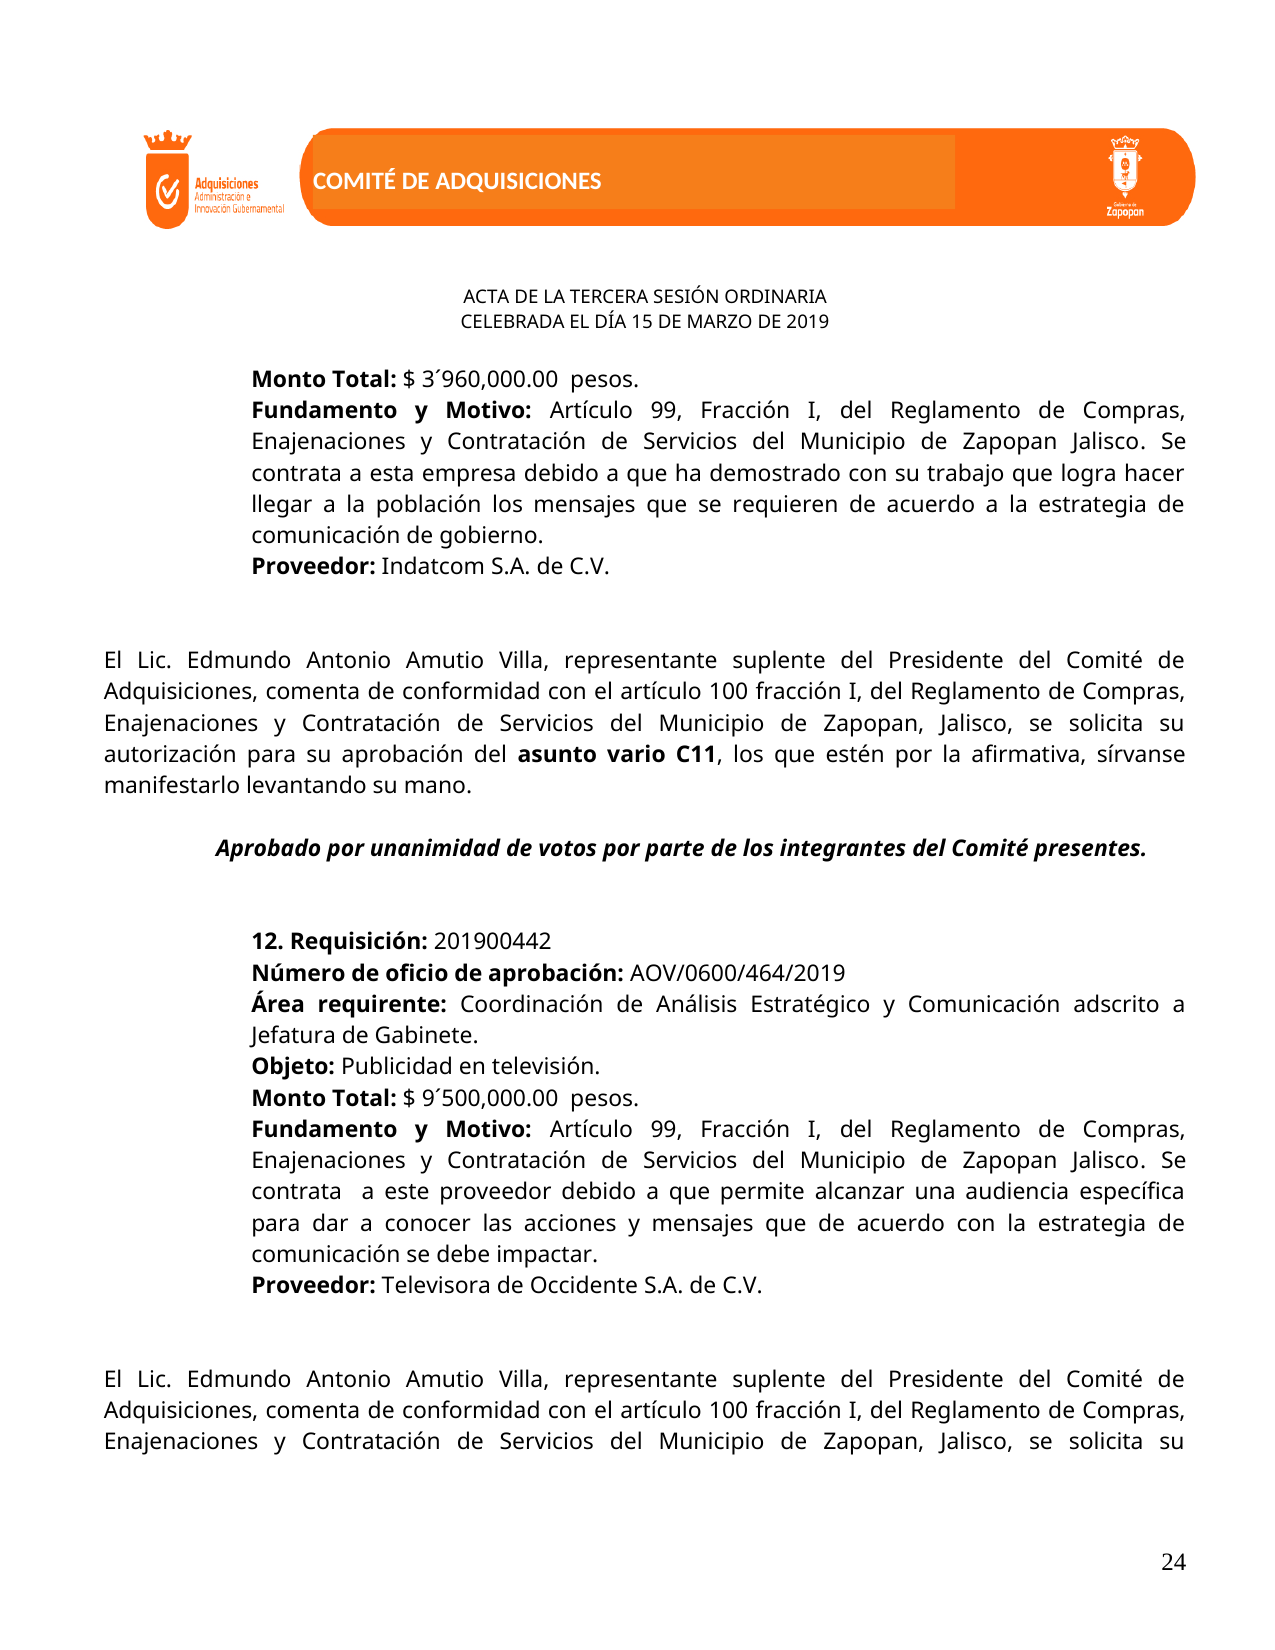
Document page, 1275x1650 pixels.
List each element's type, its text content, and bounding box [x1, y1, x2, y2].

text Proveedor: Televisora de Occidente S.A. de C.V. [177, 1269, 1186, 1300]
text Monto Total: $ 9´500,000.00 pesos. [177, 1082, 1186, 1113]
text Área requirente: Coordinación de Análisis Estratégico y Comunicación adscrito a Jefatura de Gabinete. [251, 988, 1186, 1050]
text 12. Requisición: 201900442 [177, 925, 1186, 957]
text Aprobado por unanimidad de votos por parte de los integrantes del Comité presentes. [177, 832, 1186, 863]
text Fundamento y Motivo: Artículo 99, Fracción I, del Reglamento de Compras, Enajenaciones y Contratación de Servicios del Municipio de Zapopan Jalisco. Se contrata a este proveedor debido a que permite alcanzar una audiencia específica para dar a conocer las acciones y mensajes que de acuerdo con la estrategia de comunicación se debe impactar. [251, 1113, 1186, 1269]
text El Lic. Edmundo Antonio Amutio Villa, representante suplente del Presidente del Comité de Adquisiciones, comenta de conformidad con el artículo 100 fracción I, del Reglamento de Compras, Enajenaciones y Contratación de Servicios del Municipio de Zapopan, Jalisco, se solicita su autorización para su aprobación del asunto vario C11, los que estén por la afirmativa, sírvanse manifestarlo levantando su mano. [103, 644, 1186, 800]
text Proveedor: Indatcom S.A. de C.V. [177, 550, 1186, 582]
text Objeto: Publicidad en televisión. [251, 1050, 1186, 1082]
text Número de oficio de aprobación: AOV/0600/464/2019 [177, 957, 1186, 988]
text Fundamento y Motivo: Artículo 99, Fracción I, del Reglamento de Compras, Enajenaciones y Contratación de Servicios del Municipio de Zapopan Jalisco. Se contrata a esta empresa debido a que ha demostrado con su trabajo que logra hacer llegar a la población los mensajes que se requieren de acuerdo a la estrategia de comunicación de gobierno. [251, 394, 1186, 550]
picture [103, 73, 1224, 284]
text Monto Total: $ 3´960,000.00 pesos. [177, 363, 1186, 394]
